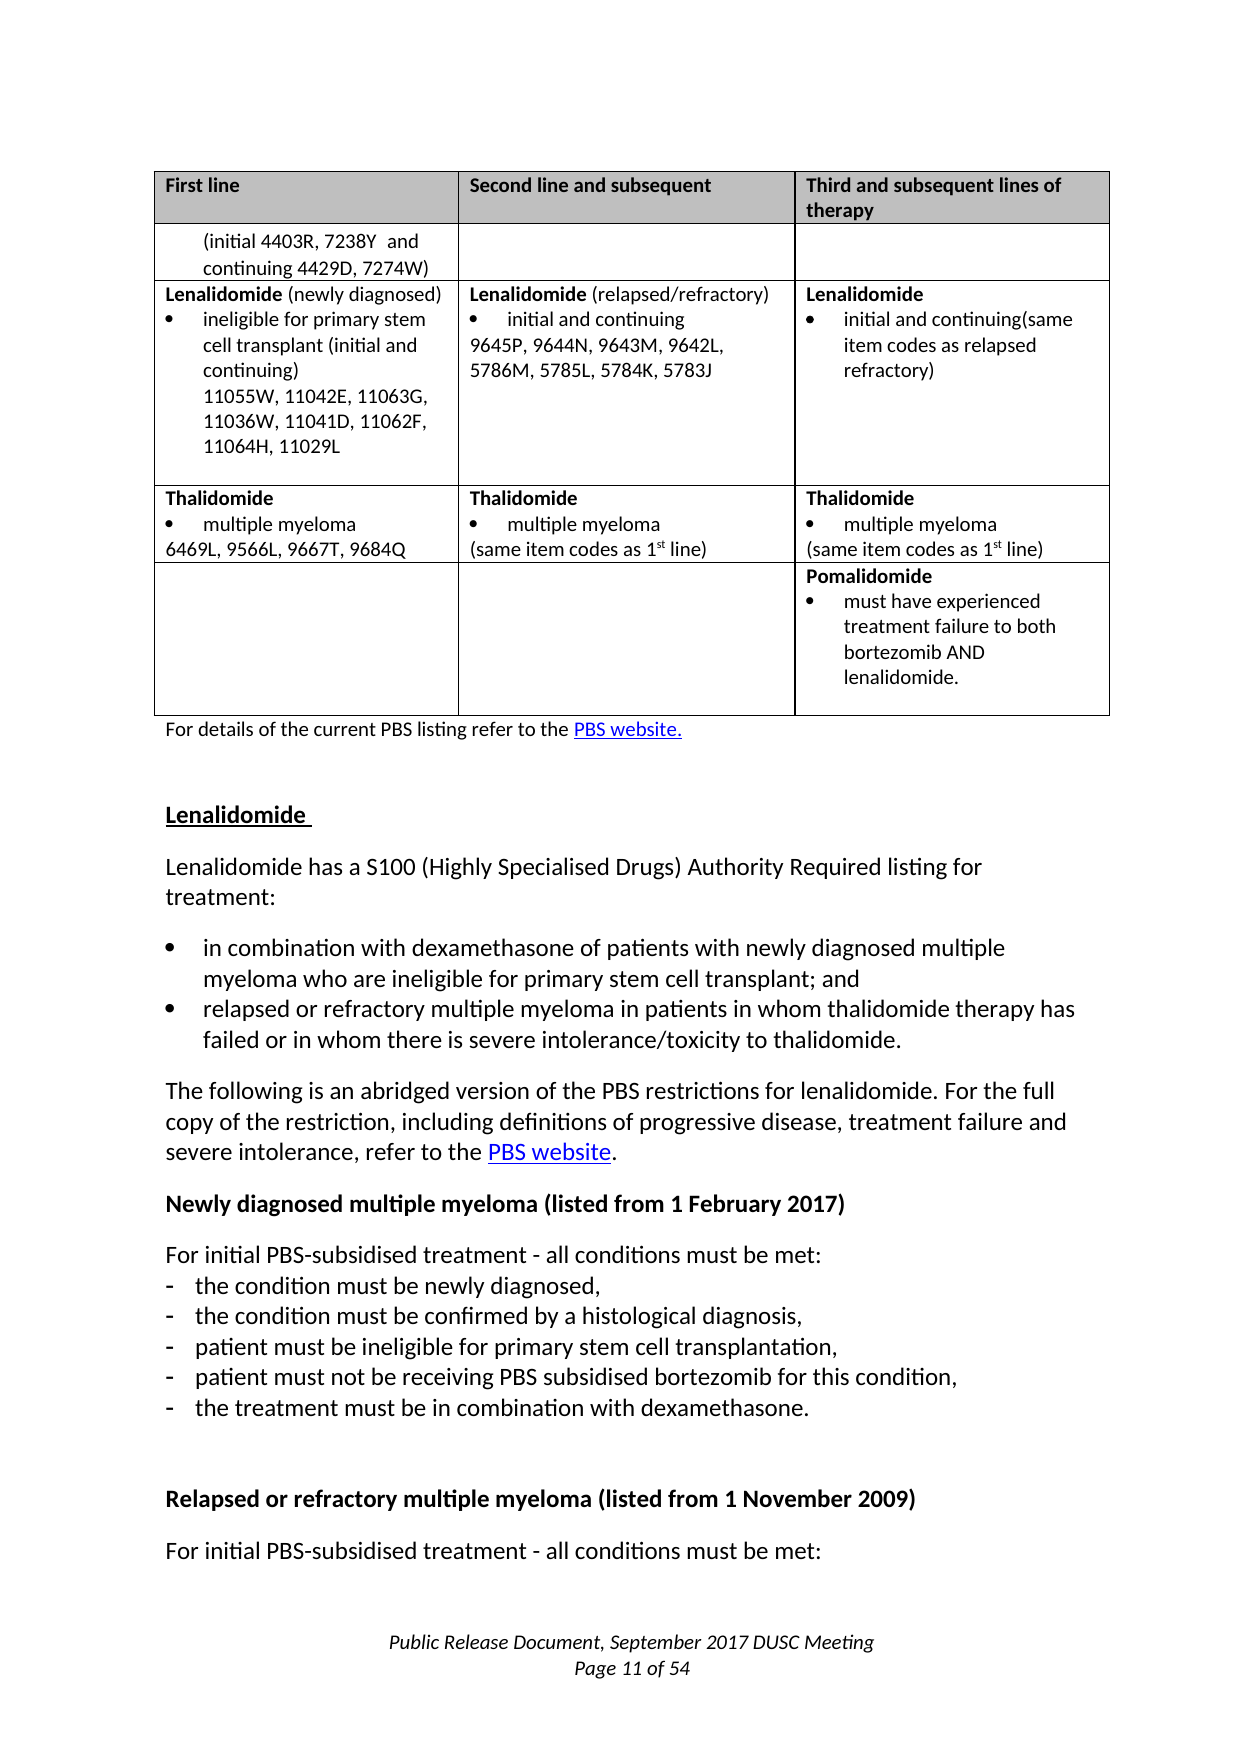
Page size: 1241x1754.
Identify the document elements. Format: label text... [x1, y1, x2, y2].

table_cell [796, 224, 1109, 280]
table_cell Lenalidomide (newly diagnosed) ineligible for primary stem cell transplant (initial and continuing) 11055W, 11042E, 11063G, 11036W, 11041D, 11062F, 11064H, 11029L [155, 281, 458, 484]
table_header Third and subsequent lines of therapy [796, 172, 1109, 223]
list the condition must be newly diagnosed, [165, 1270, 1098, 1300]
text Newly diagnosed multiple myeloma (listed from 1 February 2017) [165, 1188, 1098, 1218]
list in combination with dexamethasone of patients with newly diagnosed multiple myeloma who are ineligible for primary stem cell transplant; and [165, 933, 1098, 994]
table_cell Thalidomide multiple myeloma 6469L, 9566L, 9667T, 9684Q [155, 486, 458, 562]
table_cell Pomalidomide must have experienced treatment failure to both bortezomib AND lenalidomide. [796, 563, 1109, 715]
text For initial PBS-subsidised treatment - all conditions must be met: [165, 1239, 1098, 1270]
table_cell Thalidomide multiple myeloma (same item codes as 1st line) [796, 486, 1109, 562]
text For initial PBS-subsidised treatment - all conditions must be met: [165, 1535, 1098, 1565]
text Lenalidomide has a S100 (Highly Specialised Drugs) Authority Required listing for treatment: [165, 851, 1098, 912]
list relapsed or refractory multiple myeloma in patients in whom thalidomide therapy has failed or in whom there is severe intolerance/toxicity to thalidomide. [165, 994, 1098, 1055]
text Relapsed or refractory multiple myeloma (listed from 1 November 2009) [165, 1483, 1098, 1514]
list the treatment must be in combination with dexamethasone. [165, 1392, 1098, 1422]
table_cell Lenalidomide (relapsed/refractory) initial and continuing 9645P, 9644N, 9643M, 9642L, 5786M, 5785L, 5784K, 5783J [459, 281, 794, 484]
table_header Second line and subsequent [459, 172, 794, 223]
table_cell [459, 563, 794, 715]
list patient must not be receiving PBS subsidised bortezomib for this condition, [165, 1361, 1098, 1392]
text For details of the current PBS listing refer to the PBS website. [165, 716, 1098, 742]
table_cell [459, 224, 794, 280]
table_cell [155, 224, 458, 280]
table_header First line [155, 172, 458, 223]
table_cell [155, 563, 458, 715]
text Lenalidomide [165, 799, 1098, 830]
list patient must be ineligible for primary stem cell transplantation, [165, 1331, 1098, 1361]
list the condition must be confirmed by a histological diagnosis, [165, 1300, 1098, 1331]
text The following is an abridged version of the PBS restrictions for lenalidomide. For the full copy of the restriction, including definitions of progressive disease, treatment failure and severe intolerance, refer to the PBS website. [165, 1076, 1098, 1167]
table_cell Thalidomide multiple myeloma (same item codes as 1st line) [459, 486, 794, 562]
table_cell Lenalidomide initial and continuing(same item codes as relapsed refractory) [796, 281, 1109, 484]
